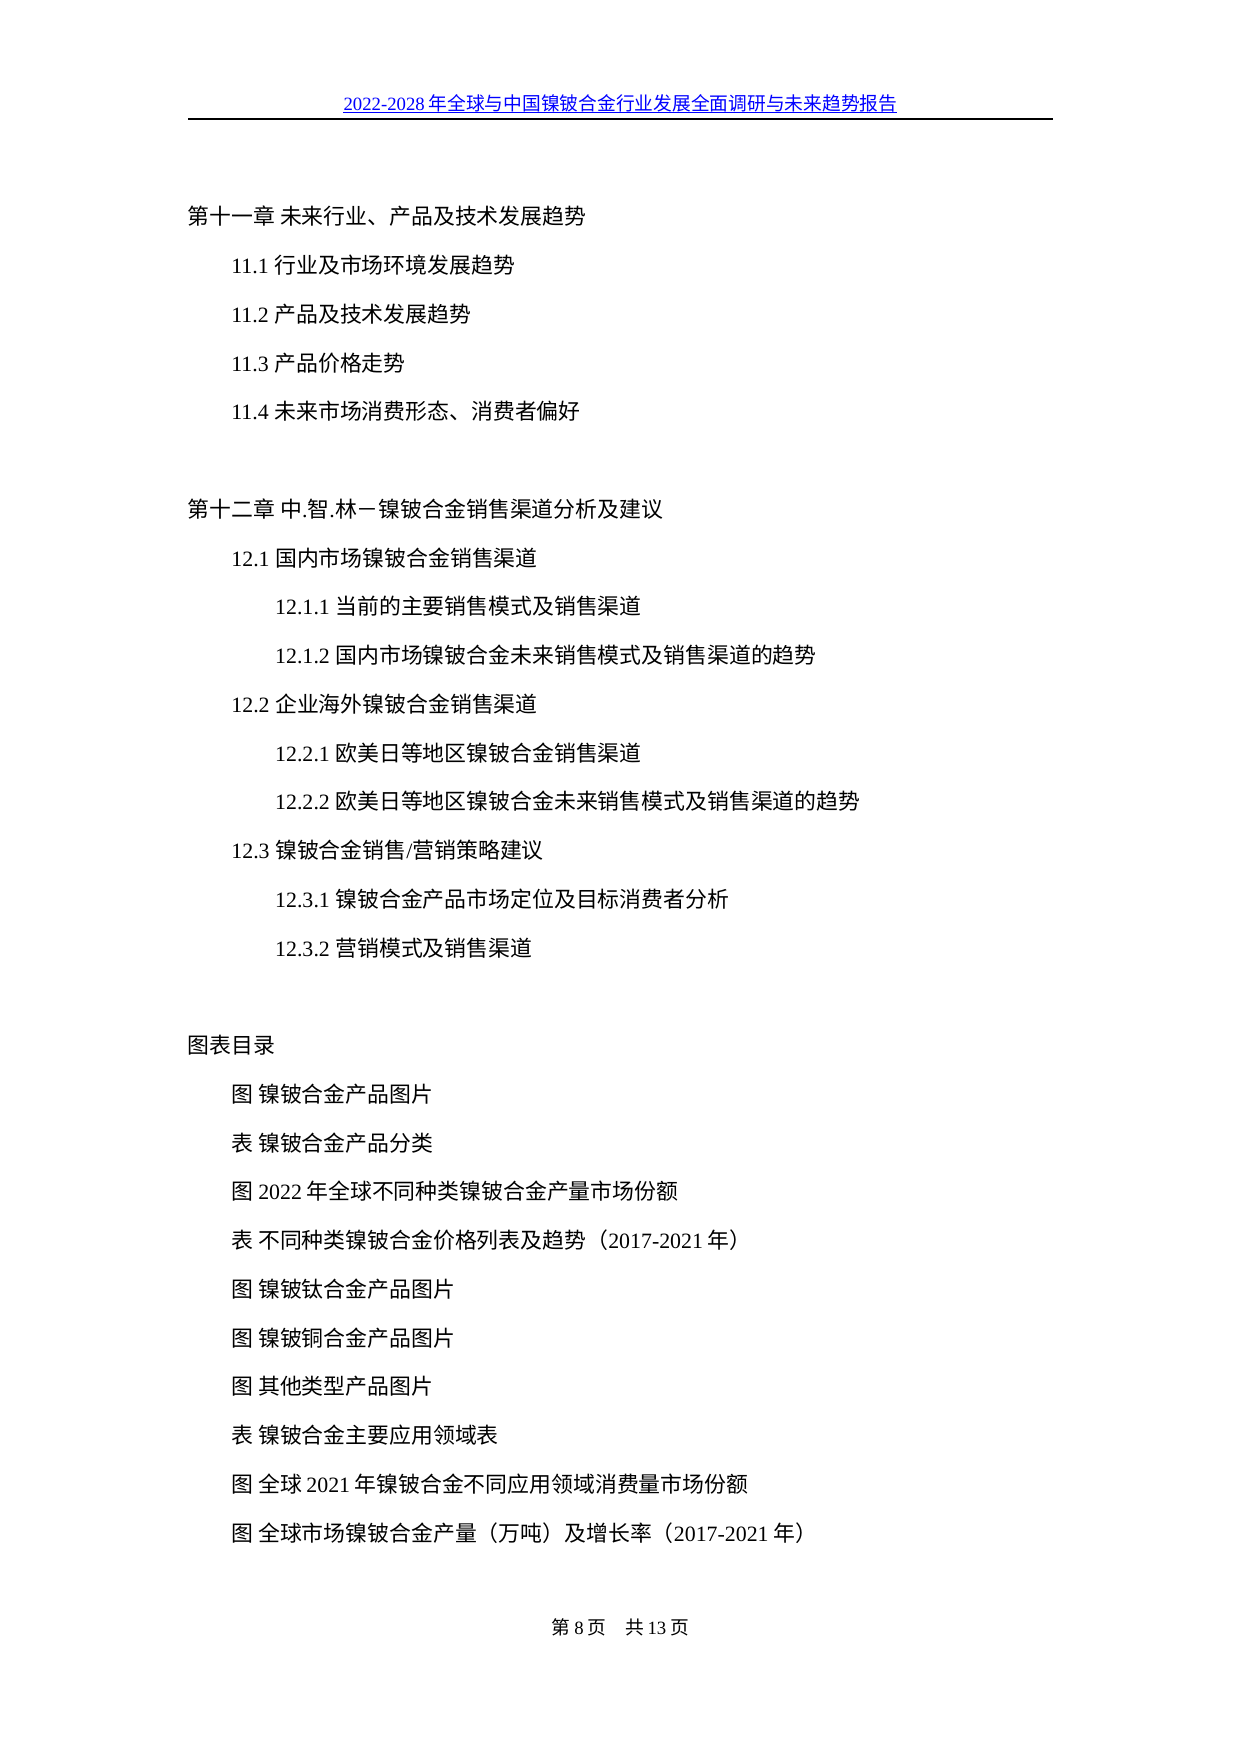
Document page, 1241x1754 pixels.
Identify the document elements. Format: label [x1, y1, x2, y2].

text [187, 150, 1053, 1548]
